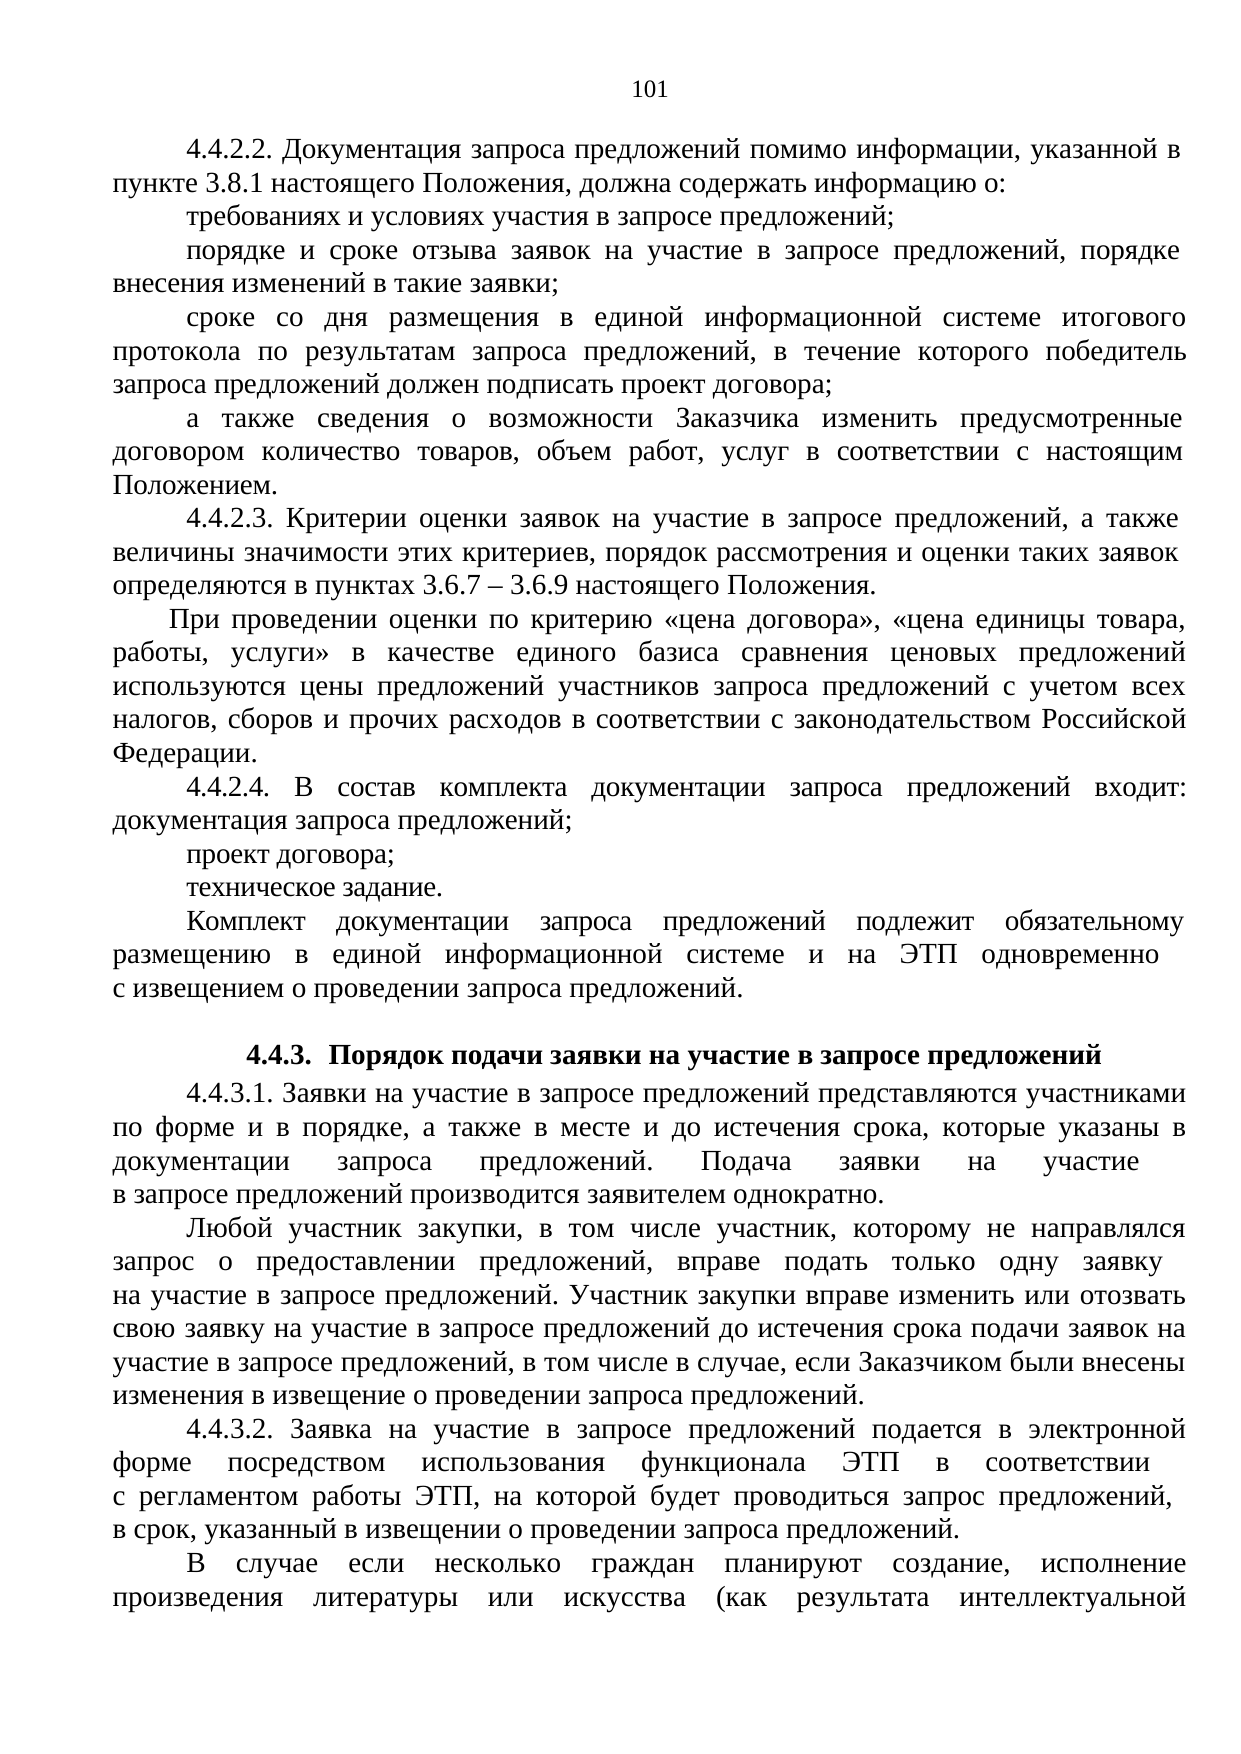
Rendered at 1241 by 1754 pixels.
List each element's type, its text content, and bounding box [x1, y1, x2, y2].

text Комплект документации запроса предложений подлежит обязательному размещению в единой информационной системе и на ЭТП одновременно с извещением о проведении запроса предложений. [112, 903, 1184, 1003]
text сроке со дня размещения в единой информационной системе итогового протокола по результатам запроса предложений, в течение которого победитель запроса предложений должен подписать проект договора; [112, 299, 1187, 400]
text 4.4.2.3. Критерии оценки заявок на участие в запросе предложений, а также величины значимости этих критериев, порядок рассмотрения и оценки таких заявок определяются в пунктах 3.6.7 – 3.6.9 настоящего Положения. [112, 500, 1179, 601]
text При проведении оценки по критерию «цена договора», «цена единицы товара, работы, услуги» в качестве единого базиса сравнения ценовых предложений используются цены предложений участников запроса предложений с учетом всех налогов, сборов и прочих расходов в соответствии с законодательством Российской Федерации. [112, 601, 1187, 769]
text а также сведения о возможности Заказчика изменить предусмотренные договором количество товаров, объем работ, услуг в соответствии с настоящим Положением. [112, 400, 1183, 500]
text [112, 1545, 1187, 1612]
subtitle Порядок подачи заявки на участие в запросе предложений [161, 1037, 1187, 1071]
text 4.4.3.2. Заявка на участие в запросе предложений подается в электронной форме посредством использования функционала ЭТП в соответствии с регламентом работы ЭТП, на которой будет проводиться запрос предложений, в срок, указанный в извещении о проведении запроса предложений. [112, 1411, 1187, 1545]
text 4.4.2.2. Документация запроса предложений помимо информации, указанной в пункте 3.8.1 настоящего Положения, должна содержать информацию о: [112, 131, 1181, 198]
text проект договора; [112, 836, 1187, 869]
text 4.4.2.4. В состав комплекта документации запроса предложений входит: документация запроса предложений; [112, 769, 1187, 836]
text порядке и сроке отзыва заявок на участие в запросе предложений, порядке внесения изменений в такие заявки; [112, 232, 1181, 299]
text 4.4.3.1. Заявки на участие в запросе предложений представляются участниками по форме и в порядке, а также в месте и до истечения срока, которые указаны в документации запроса предложений. Подача заявки на участие в запросе предложений производится заявителем однократно. [112, 1076, 1187, 1210]
text требованиях и условиях участия в запросе предложений; [112, 198, 1181, 232]
text техническое задание. [112, 869, 1187, 903]
text Любой участник закупки, в том числе участник, которому не направлялся запрос о предоставлении предложений, вправе подать только одну заявку на участие в запросе предложений. Участник закупки вправе изменить или отозвать свою заявку на участие в запросе предложений до истечения срока подачи заявок на участие в запросе предложений, в том числе в случае, если Заказчиком были внесены изменения в извещение о проведении запроса предложений. [112, 1210, 1187, 1411]
